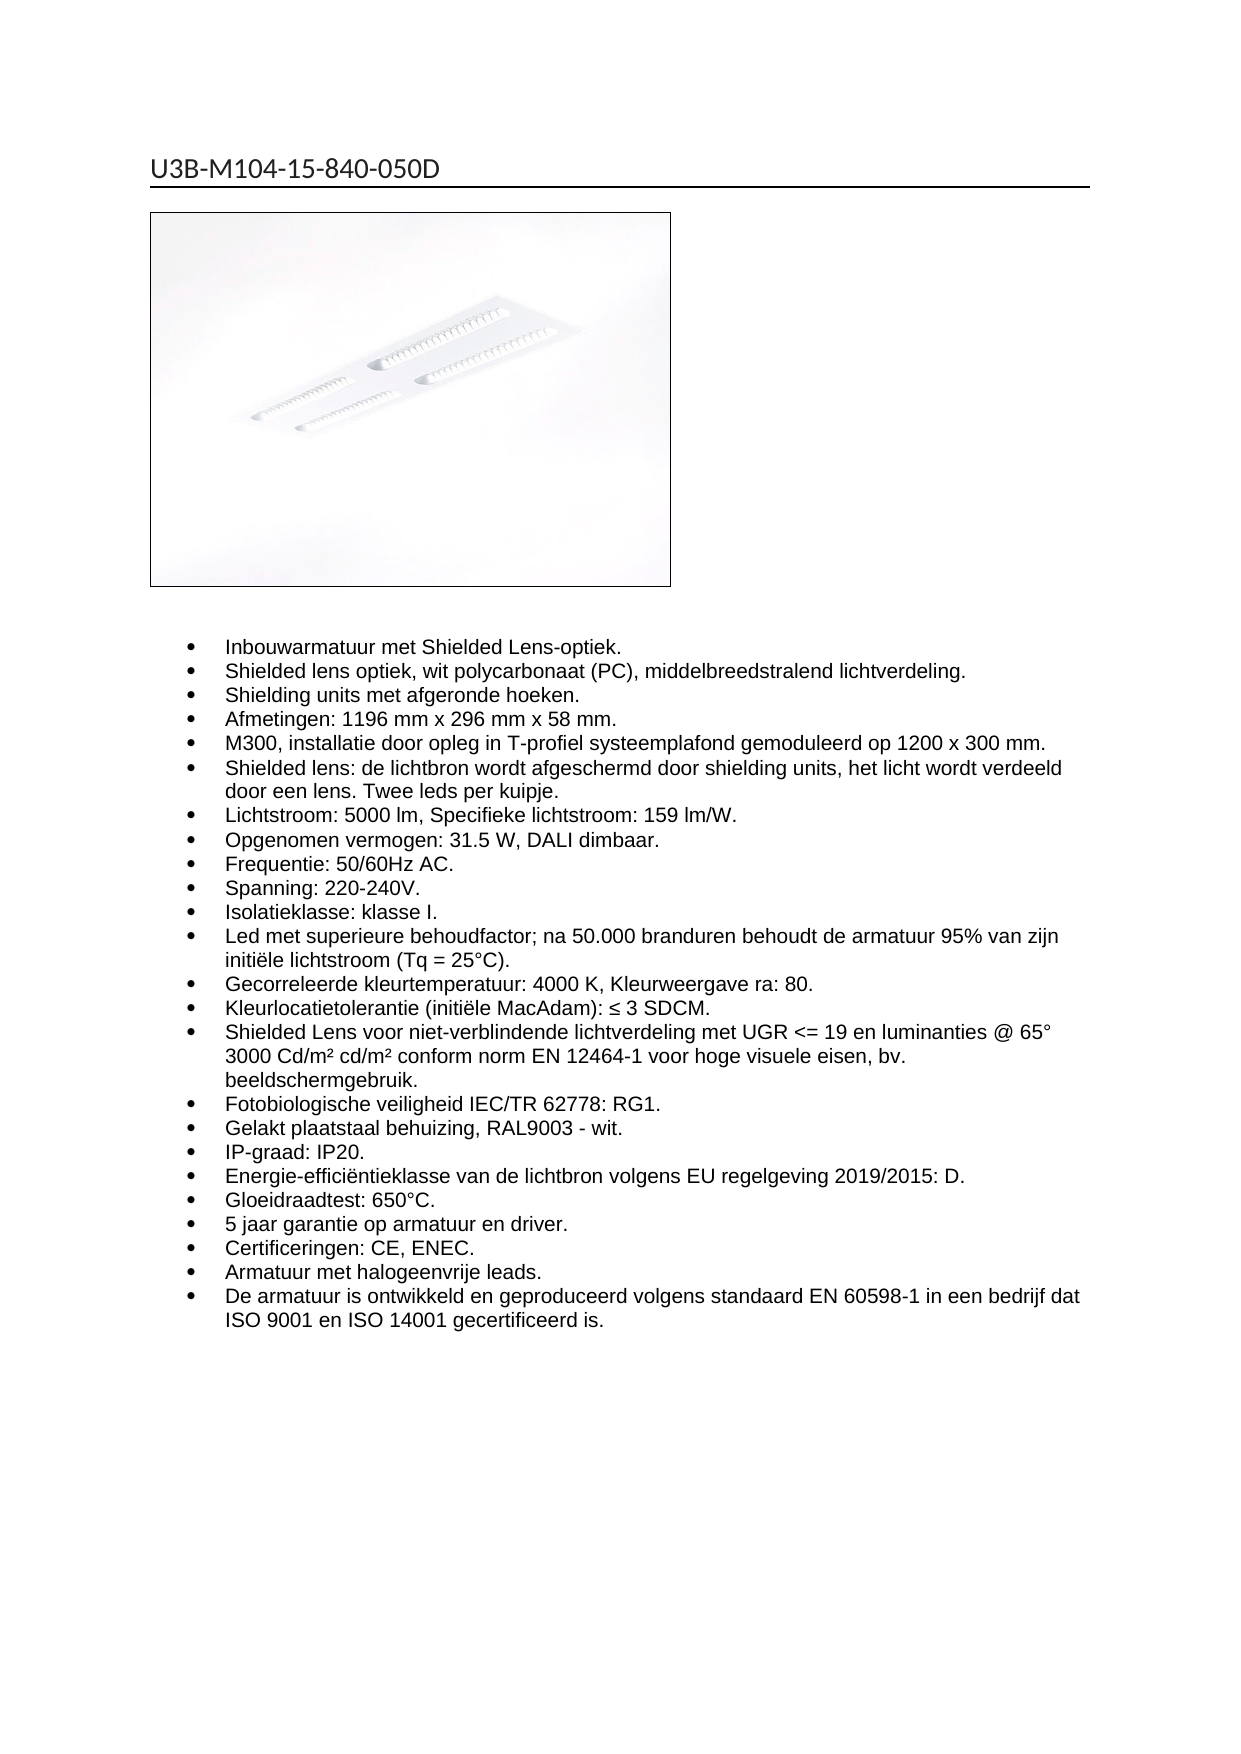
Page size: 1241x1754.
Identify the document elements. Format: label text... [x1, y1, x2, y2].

list Spanning: 220-240V. [187, 876, 1090, 899]
list Led met superieure behoudfactor; na 50.000 branduren behoudt de armatuur 95% van zijn initiële lichtstroom (Tq = 25°C). [187, 924, 1090, 972]
list Gecorreleerde kleurtemperatuur: 4000 K, Kleurweergave ra: 80. [187, 972, 1090, 996]
list Opgenomen vermogen: 31.5 W, DALI dimbaar. [187, 827, 1090, 851]
list Lichtstroom: 5000 lm, Specifieke lichtstroom: 159 lm/W. [187, 803, 1090, 827]
list Gelakt plaatstaal behuizing, RAL9003 - wit. [187, 1116, 1090, 1140]
list Afmetingen: 1196 mm x 296 mm x 58 mm. [187, 707, 1090, 731]
list 5 jaar garantie op armatuur en driver. [187, 1212, 1090, 1236]
list Shielded Lens voor niet-verblindende lichtverdeling met UGR <= 19 en luminanties @ 65° 3000 Cd/m² cd/m² conform norm EN 12464-1 voor hoge visuele eisen, bv. beeldschermgebruik. [187, 1020, 1090, 1092]
list Gloeidraadtest: 650°C. [187, 1188, 1090, 1212]
list Energie-efficiëntieklasse van de lichtbron volgens EU regelgeving 2019/2015: D. [187, 1164, 1090, 1188]
list Shielded lens: de lichtbron wordt afgeschermd door shielding units, het licht wordt verdeeld door een lens. Twee leds per kuipje. [187, 755, 1090, 803]
list Kleurlocatietolerantie (initiële MacAdam): ≤ 3 SDCM. [187, 996, 1090, 1020]
picture [151, 213, 670, 586]
list IP-graad: IP20. [187, 1140, 1090, 1164]
list Isolatieklasse: klasse I. [187, 899, 1090, 924]
list Inbouwarmatuur met Shielded Lens-optiek. [187, 635, 1090, 659]
list M300, installatie door opleg in T-profiel systeemplafond gemoduleerd op 1200 x 300 mm. [187, 731, 1090, 755]
text U3B-M104-15-840-050D [150, 150, 1090, 186]
list Fotobiologische veiligheid IEC/TR 62778: RG1. [187, 1092, 1090, 1116]
list Frequentie: 50/60Hz AC. [187, 851, 1090, 876]
list Shielded lens optiek, wit polycarbonaat (PC), middelbreedstralend lichtverdeling. [187, 659, 1090, 683]
list Shielding units met afgeronde hoeken. [187, 683, 1090, 707]
list Certificeringen: CE, ENEC. [187, 1236, 1090, 1260]
list Armatuur met halogeenvrije leads. [187, 1260, 1090, 1284]
list De armatuur is ontwikkeld en geproduceerd volgens standaard EN 60598-1 in een bedrijf dat ISO 9001 en ISO 14001 gecertificeerd is. [187, 1284, 1090, 1332]
